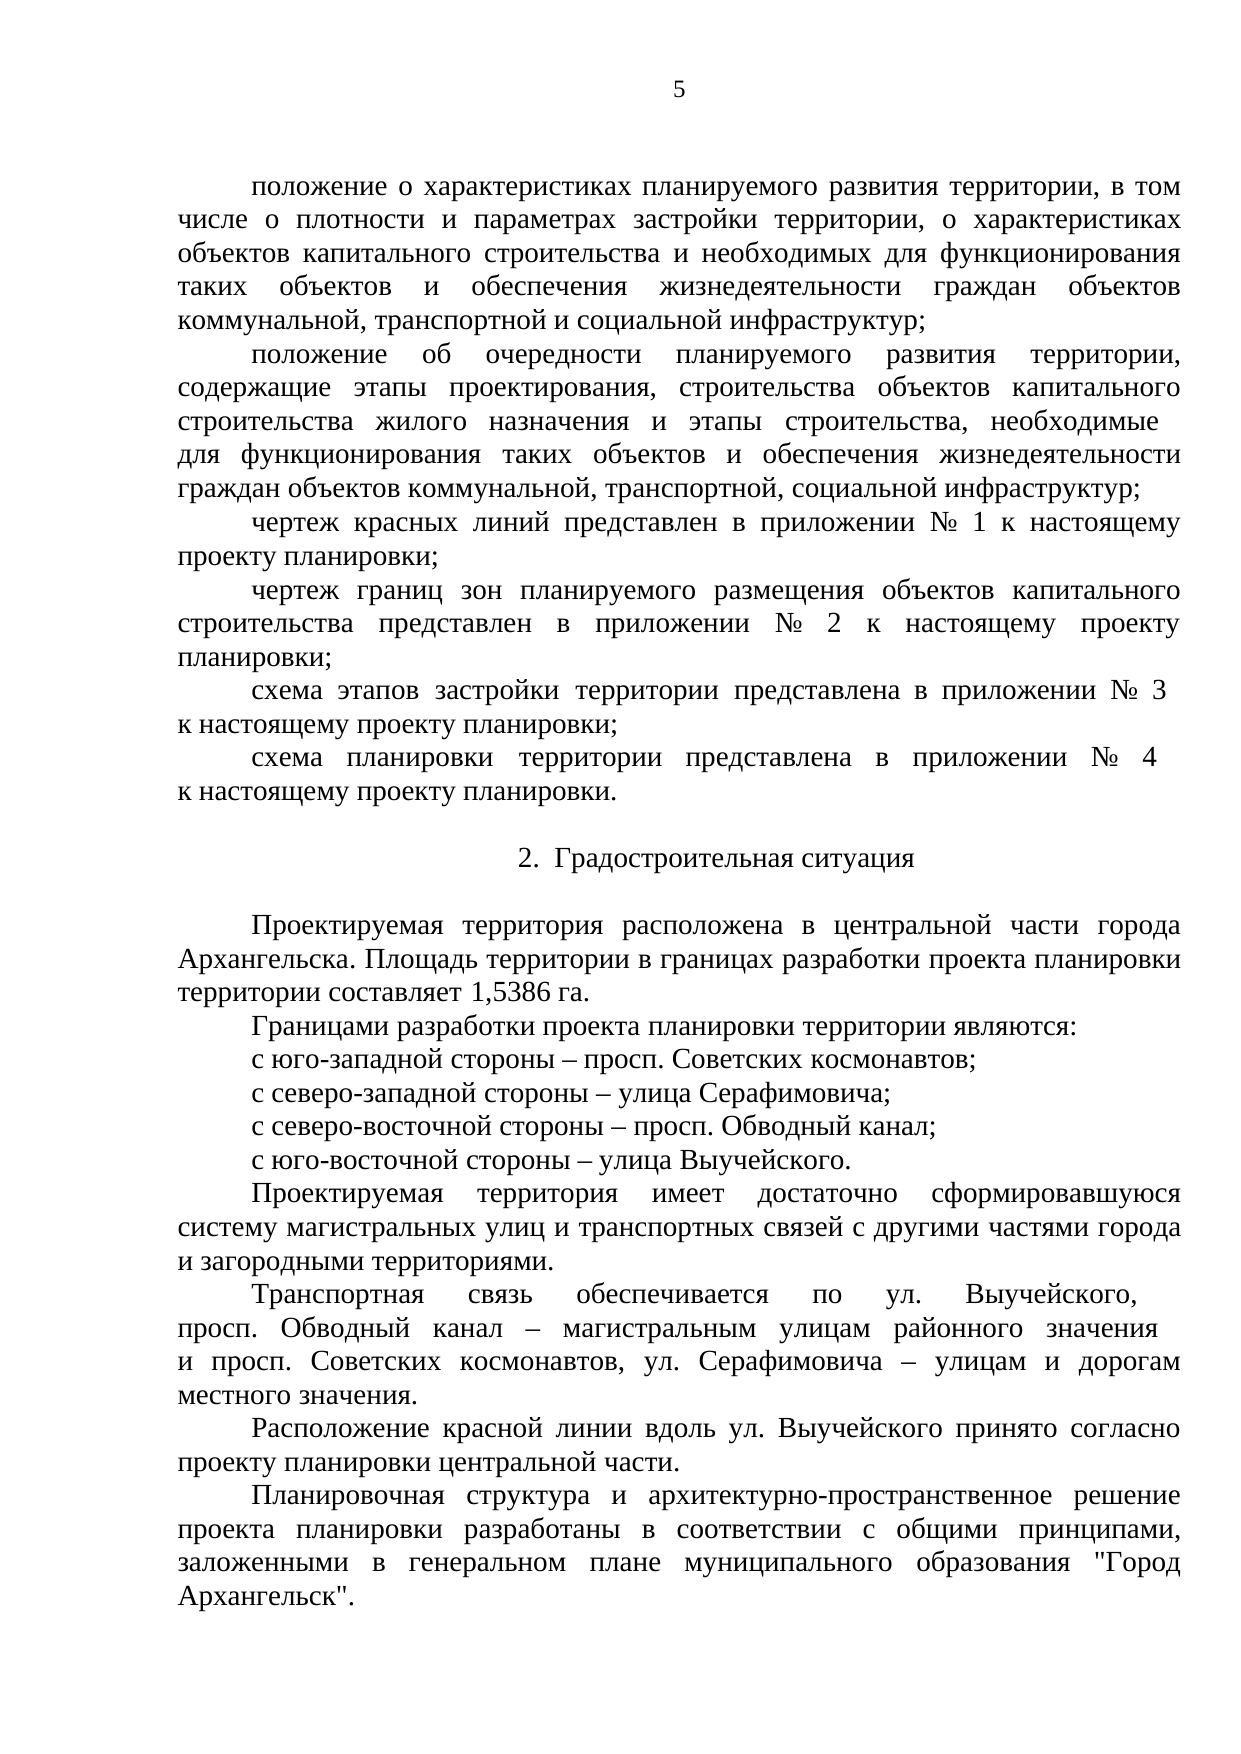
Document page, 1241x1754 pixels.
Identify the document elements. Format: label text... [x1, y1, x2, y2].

text схема планировки территории представлена в приложении № 4 к настоящему проекту планировки. [177, 739, 1181, 807]
text Планировочная структура и архитектурно-пространственное решение проекта планировки разработаны в соответствии с общими принципами, заложенными в генеральном плане муниципального образования "Город Архангельск". [177, 1477, 1181, 1612]
text Границами разработки проекта планировки территории являются: [177, 1008, 1181, 1041]
text с северо-западной стороны – улица Серафимовича; [177, 1075, 1181, 1108]
text Транспортная связь обеспечивается по ул. Выучейского, просп. Обводный канал – магистральным улицам районного значения и просп. Советских космонавтов, ул. Серафимовича – улицам и дорогам местного значения. [177, 1276, 1181, 1410]
text чертеж красных линий представлен в приложении № 1 к настоящему проекту планировки; [177, 504, 1181, 571]
text Проектируемая территория расположена в центральной части города Архангельска. Площадь территории в границах разработки проекта планировки территории составляет 1,5386 га. [177, 907, 1181, 1008]
text Расположение красной линии вдоль ул. Выучейского принято согласно проекту планировки центральной части. [177, 1410, 1181, 1477]
text с северо-восточной стороны – просп. Обводный канал; [177, 1108, 1181, 1142]
text с юго-восточной стороны – улица Выучейского. [177, 1142, 1181, 1176]
text положение о характеристиках планируемого развития территории, в том числе о плотности и параметрах застройки территории, о характеристиках объектов капитального строительства и необходимых для функционирования таких объектов и обеспечения жизнедеятельности граждан объектов коммунальной, транспортной и социальной инфраструктур; [177, 168, 1181, 335]
text с юго-западной стороны – просп. Советских космонавтов; [177, 1041, 1181, 1075]
text Проектируемая территория имеет достаточно сформировавшуюся систему магистральных улиц и транспортных связей с другими частями города и загородными территориями. [177, 1176, 1181, 1276]
text 2. Градостроительная ситуация [177, 840, 1181, 874]
text схема этапов застройки территории представлена в приложении № 3 к настоящему проекту планировки; [177, 672, 1181, 739]
text чертеж границ зон планируемого размещения объектов капитального строительства представлен в приложении № 2 к настоящему проекту планировки; [177, 572, 1181, 672]
text положение об очередности планируемого развития территории, содержащие этапы проектирования, строительства объектов капитального строительства жилого назначения и этапы строительства, необходимые для функционирования таких объектов и обеспечения жизнедеятельности граждан объектов коммунальной, транспортной, социальной инфраструктур; [177, 336, 1181, 504]
